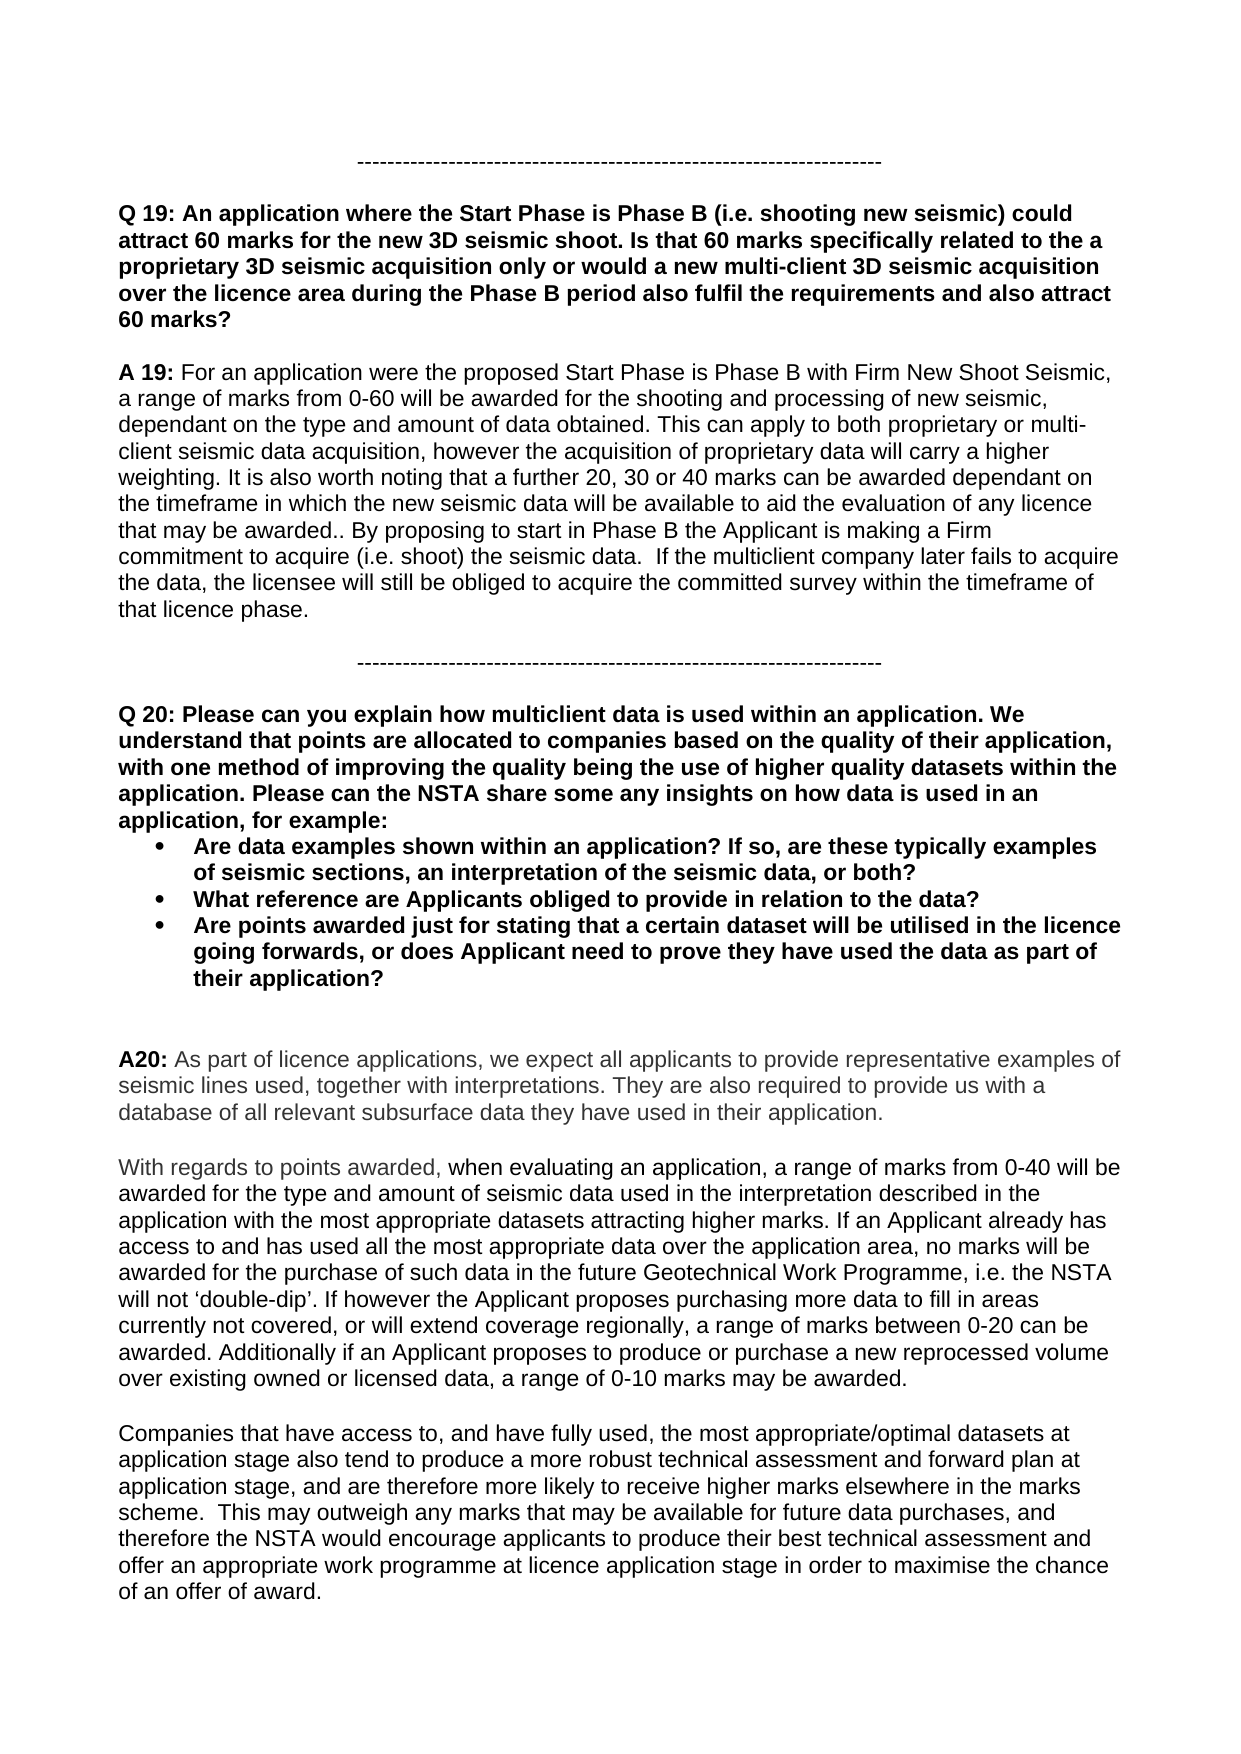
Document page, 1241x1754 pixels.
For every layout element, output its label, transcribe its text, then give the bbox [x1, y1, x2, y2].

text --------------------------------------------------------------------- [118, 148, 1122, 174]
list Are points awarded just for stating that a certain dataset will be utilised in the licence going forwards, or does Applicant need to prove they have used the data as part of their application? [156, 912, 1122, 991]
list What reference are Applicants obliged to provide in relation to the data? [156, 886, 1122, 912]
text Q 20: Please can you explain how multiclient data is used within an application. We understand that points are allocated to companies based on the quality of their application, with one method of improving the quality being the use of higher quality datasets within the application. Please can the NSTA share some any insights on how data is used in an application, for example: [118, 701, 1122, 833]
text A 19: For an application were the proposed Start Phase is Phase B with Firm New Shoot Seismic, a range of marks from 0-60 will be awarded for the shooting and processing of new seismic, dependant on the type and amount of data obtained. This can apply to both proprietary or multi-client seismic data acquisition, however the acquisition of proprietary data will carry a higher weighting. It is also worth noting that a further 20, 30 or 40 marks can be awarded dependant on the timeframe in which the new seismic data will be available to aid the evaluation of any licence that may be awarded.. By proposing to start in Phase B the Applicant is making a Firm commitment to acquire (i.e. shoot) the seismic data. If the multiclient company later fails to acquire the data, the licensee will still be obliged to acquire the committed survey within the timeframe of that licence phase. [118, 358, 1122, 622]
text With regards to points awarded, when evaluating an application, a range of marks from 0-40 will be awarded for the type and amount of seismic data used in the interpretation described in the application with the most appropriate datasets attracting higher marks. If an Applicant already has access to and has used all the most appropriate data over the application area, no marks will be awarded for the purchase of such data in the future Geotechnical Work Programme, i.e. the NSTA will not ‘double-dip’. If however the Applicant proposes purchasing more data to fill in areas currently not covered, or will extend coverage regionally, a range of marks between 0-20 can be awarded. Additionally if an Applicant proposes to produce or purchase a new reprocessed volume over existing owned or licensed data, a range of 0-10 marks may be awarded. [118, 1154, 1122, 1391]
text Q 19: An application where the Start Phase is Phase B (i.e. shooting new seismic) could attract 60 marks for the new 3D seismic shoot. Is that 60 marks specifically related to the a proprietary 3D seismic acquisition only or would a new multi-client 3D seismic acquisition over the licence area during the Phase B period also fulfil the requirements and also attract 60 marks? [118, 200, 1122, 332]
text Companies that have access to, and have fully used, the most appropriate/optimal datasets at application stage also tend to produce a more robust technical assessment and forward plan at application stage, and are therefore more likely to receive higher marks elsewhere in the marks scheme. This may outweigh any marks that may be available for future data purchases, and therefore the NSTA would encourage applicants to produce their best technical assessment and offer an appropriate work programme at licence application stage in order to maximise the chance of an offer of award. [118, 1420, 1122, 1604]
text --------------------------------------------------------------------- [118, 648, 1122, 675]
list Are data examples shown within an application? If so, are these typically examples of seismic sections, an interpretation of the seismic data, or both? [156, 833, 1122, 886]
text A20: As part of licence applications, we expect all applicants to provide representative examples of seismic lines used, together with interpretations. They are also required to provide us with a database of all relevant subsurface data they have used in their application. [118, 1046, 1122, 1125]
